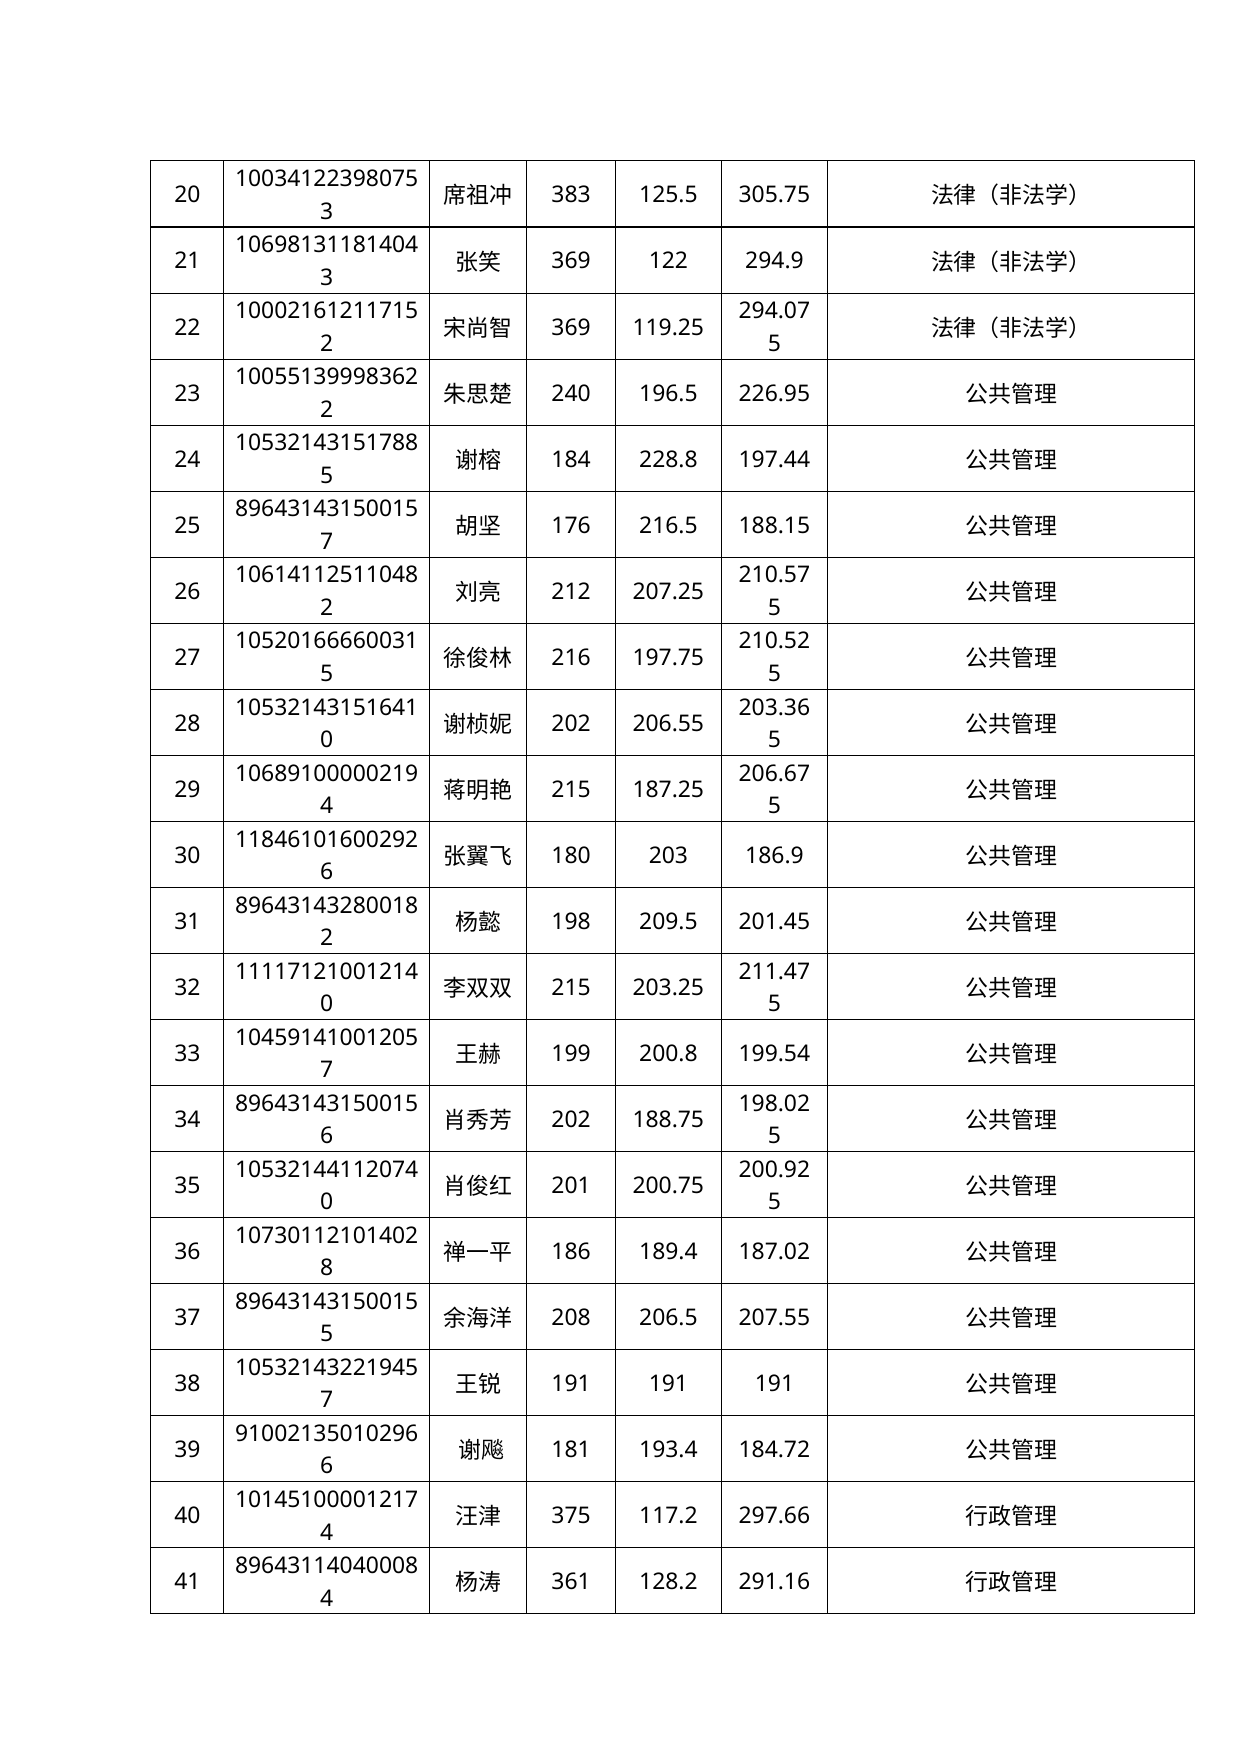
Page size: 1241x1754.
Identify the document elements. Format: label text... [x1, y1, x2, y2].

table_cell 207.55 [722, 1284, 827, 1349]
table_cell 宋尚智 [430, 294, 526, 358]
table_cell 杨懿 [430, 888, 526, 953]
table_cell 101451000012174 [224, 1482, 429, 1547]
table_cell 肖俊红 [430, 1152, 526, 1217]
table_cell 余海洋 [430, 1284, 526, 1349]
table_cell 240 [527, 360, 615, 424]
table_cell 李双双 [430, 954, 526, 1019]
table_cell 20 [151, 161, 223, 226]
table_cell 369 [527, 228, 615, 292]
table_cell 32 [151, 954, 223, 1019]
table_cell 徐俊林 [430, 624, 526, 689]
table_cell 203 [616, 822, 721, 887]
table_cell 216 [527, 624, 615, 689]
table_cell 法律（非法学） [828, 228, 1194, 292]
table_cell 公共管理 [828, 558, 1194, 623]
table_cell 27 [151, 624, 223, 689]
table_cell 谢飚 [430, 1416, 526, 1481]
table_cell 197.75 [616, 624, 721, 689]
table_cell 胡坚 [430, 492, 526, 557]
table_cell 203.25 [616, 954, 721, 1019]
table_cell 186.9 [722, 822, 827, 887]
table_cell 211.475 [722, 954, 827, 1019]
table_cell 297.66 [722, 1482, 827, 1547]
table_cell 206.5 [616, 1284, 721, 1349]
table_cell 席祖冲 [430, 161, 526, 226]
table_cell 199.54 [722, 1020, 827, 1085]
table_cell 公共管理 [828, 1020, 1194, 1085]
table_cell 216.5 [616, 492, 721, 557]
table_cell 行政管理 [828, 1482, 1194, 1547]
table_cell 187.02 [722, 1218, 827, 1283]
table_cell 106981311814043 [224, 228, 429, 292]
table_cell 公共管理 [828, 1284, 1194, 1349]
table_cell 117.2 [616, 1482, 721, 1547]
table_cell 128.2 [616, 1548, 721, 1613]
table_cell 896431431500156 [224, 1086, 429, 1151]
table_cell 202 [527, 690, 615, 755]
table_cell 199 [527, 1020, 615, 1085]
table_cell 肖秀芳 [430, 1086, 526, 1151]
table_cell 41 [151, 1548, 223, 1613]
table_cell 188.75 [616, 1086, 721, 1151]
table_cell 37 [151, 1284, 223, 1349]
table_cell 行政管理 [828, 1548, 1194, 1613]
table_cell 228.8 [616, 426, 721, 491]
table_cell 21 [151, 228, 223, 292]
table_cell 公共管理 [828, 360, 1194, 424]
table_cell 118461016002926 [224, 822, 429, 887]
table_cell 212 [527, 558, 615, 623]
table_cell 公共管理 [828, 1218, 1194, 1283]
table_cell 200.925 [722, 1152, 827, 1217]
table_cell 226.95 [722, 360, 827, 424]
table_cell 208 [527, 1284, 615, 1349]
table_cell 禅一平 [430, 1218, 526, 1283]
table_cell 30 [151, 822, 223, 887]
table_cell 122 [616, 228, 721, 292]
table_cell 26 [151, 558, 223, 623]
table_cell 910021350102966 [224, 1416, 429, 1481]
table_cell 207.25 [616, 558, 721, 623]
table_cell 公共管理 [828, 822, 1194, 887]
table_cell 191 [722, 1350, 827, 1415]
table_cell 184.72 [722, 1416, 827, 1481]
table_cell 111171210012140 [224, 954, 429, 1019]
table_cell 186 [527, 1218, 615, 1283]
table_cell 200.75 [616, 1152, 721, 1217]
table_cell 107301121014028 [224, 1218, 429, 1283]
table_cell 31 [151, 888, 223, 953]
table_cell 202 [527, 1086, 615, 1151]
table_cell 24 [151, 426, 223, 491]
table_cell 198.025 [722, 1086, 827, 1151]
table_cell 33 [151, 1020, 223, 1085]
table_cell 189.4 [616, 1218, 721, 1283]
table_cell 191 [527, 1350, 615, 1415]
table_cell 361 [527, 1548, 615, 1613]
table_cell 法律（非法学） [828, 294, 1194, 358]
table_cell 176 [527, 492, 615, 557]
table_cell 105321431516410 [224, 690, 429, 755]
table_cell 206.55 [616, 690, 721, 755]
table_cell 22 [151, 294, 223, 358]
table_cell 40 [151, 1482, 223, 1547]
table_cell 191 [616, 1350, 721, 1415]
table_cell 公共管理 [828, 1350, 1194, 1415]
table_cell 210.525 [722, 624, 827, 689]
table_cell 180 [527, 822, 615, 887]
table_cell 公共管理 [828, 756, 1194, 821]
table_cell 196.5 [616, 360, 721, 424]
table_cell 38 [151, 1350, 223, 1415]
table_cell 383 [527, 161, 615, 226]
table_cell 210.575 [722, 558, 827, 623]
table_cell 朱思楚 [430, 360, 526, 424]
table_cell 105321441120740 [224, 1152, 429, 1217]
table_cell 王锐 [430, 1350, 526, 1415]
table_cell 杨涛 [430, 1548, 526, 1613]
table_cell 201 [527, 1152, 615, 1217]
table_cell 896431431500157 [224, 492, 429, 557]
table_cell 105321431517885 [224, 426, 429, 491]
table_cell 公共管理 [828, 690, 1194, 755]
table_cell 896431431500155 [224, 1284, 429, 1349]
table_cell 181 [527, 1416, 615, 1481]
table_cell 305.75 [722, 161, 827, 226]
table_cell 105321432219457 [224, 1350, 429, 1415]
table_cell 23 [151, 360, 223, 424]
table_cell 200.8 [616, 1020, 721, 1085]
table_cell 公共管理 [828, 1416, 1194, 1481]
table_cell 203.365 [722, 690, 827, 755]
table_cell 谢桢妮 [430, 690, 526, 755]
table_cell 215 [527, 954, 615, 1019]
table_cell 197.44 [722, 426, 827, 491]
table_cell 106141125110482 [224, 558, 429, 623]
table_cell 209.5 [616, 888, 721, 953]
table_cell 201.45 [722, 888, 827, 953]
table_cell 36 [151, 1218, 223, 1283]
table_cell 125.5 [616, 161, 721, 226]
table_cell 291.16 [722, 1548, 827, 1613]
table_cell 187.25 [616, 756, 721, 821]
table_cell 896431432800182 [224, 888, 429, 953]
table_cell 公共管理 [828, 954, 1194, 1019]
table_cell 法律（非法学） [828, 161, 1194, 226]
table_cell 公共管理 [828, 1086, 1194, 1151]
table_cell 汪津 [430, 1482, 526, 1547]
table_cell 公共管理 [828, 492, 1194, 557]
table_cell 206.675 [722, 756, 827, 821]
table_cell 375 [527, 1482, 615, 1547]
table_cell 29 [151, 756, 223, 821]
table_cell 25 [151, 492, 223, 557]
table_cell 294.9 [722, 228, 827, 292]
table_cell 蒋明艳 [430, 756, 526, 821]
table_cell 198 [527, 888, 615, 953]
table_cell 王赫 [430, 1020, 526, 1085]
table_cell 215 [527, 756, 615, 821]
table_cell 39 [151, 1416, 223, 1481]
table_cell 105201666600315 [224, 624, 429, 689]
table_cell 188.15 [722, 492, 827, 557]
table_cell 公共管理 [828, 1152, 1194, 1217]
table_cell 119.25 [616, 294, 721, 358]
table_cell 896431140400084 [224, 1548, 429, 1613]
table_cell 100021612117152 [224, 294, 429, 358]
table_cell 公共管理 [828, 888, 1194, 953]
table_cell 294.075 [722, 294, 827, 358]
table_cell 公共管理 [828, 426, 1194, 491]
table_cell 刘亮 [430, 558, 526, 623]
table_cell 106891000002194 [224, 756, 429, 821]
table_cell 张笑 [430, 228, 526, 292]
table_cell 35 [151, 1152, 223, 1217]
table_cell 369 [527, 294, 615, 358]
table_cell 100551399983622 [224, 360, 429, 424]
table_cell 184 [527, 426, 615, 491]
table_cell 张翼飞 [430, 822, 526, 887]
table_cell 28 [151, 690, 223, 755]
table_cell 104591410012057 [224, 1020, 429, 1085]
table_cell 公共管理 [828, 624, 1194, 689]
table_cell 谢榕 [430, 426, 526, 491]
table_cell 193.4 [616, 1416, 721, 1481]
table_cell 100341223980753 [224, 161, 429, 226]
table_cell 34 [151, 1086, 223, 1151]
